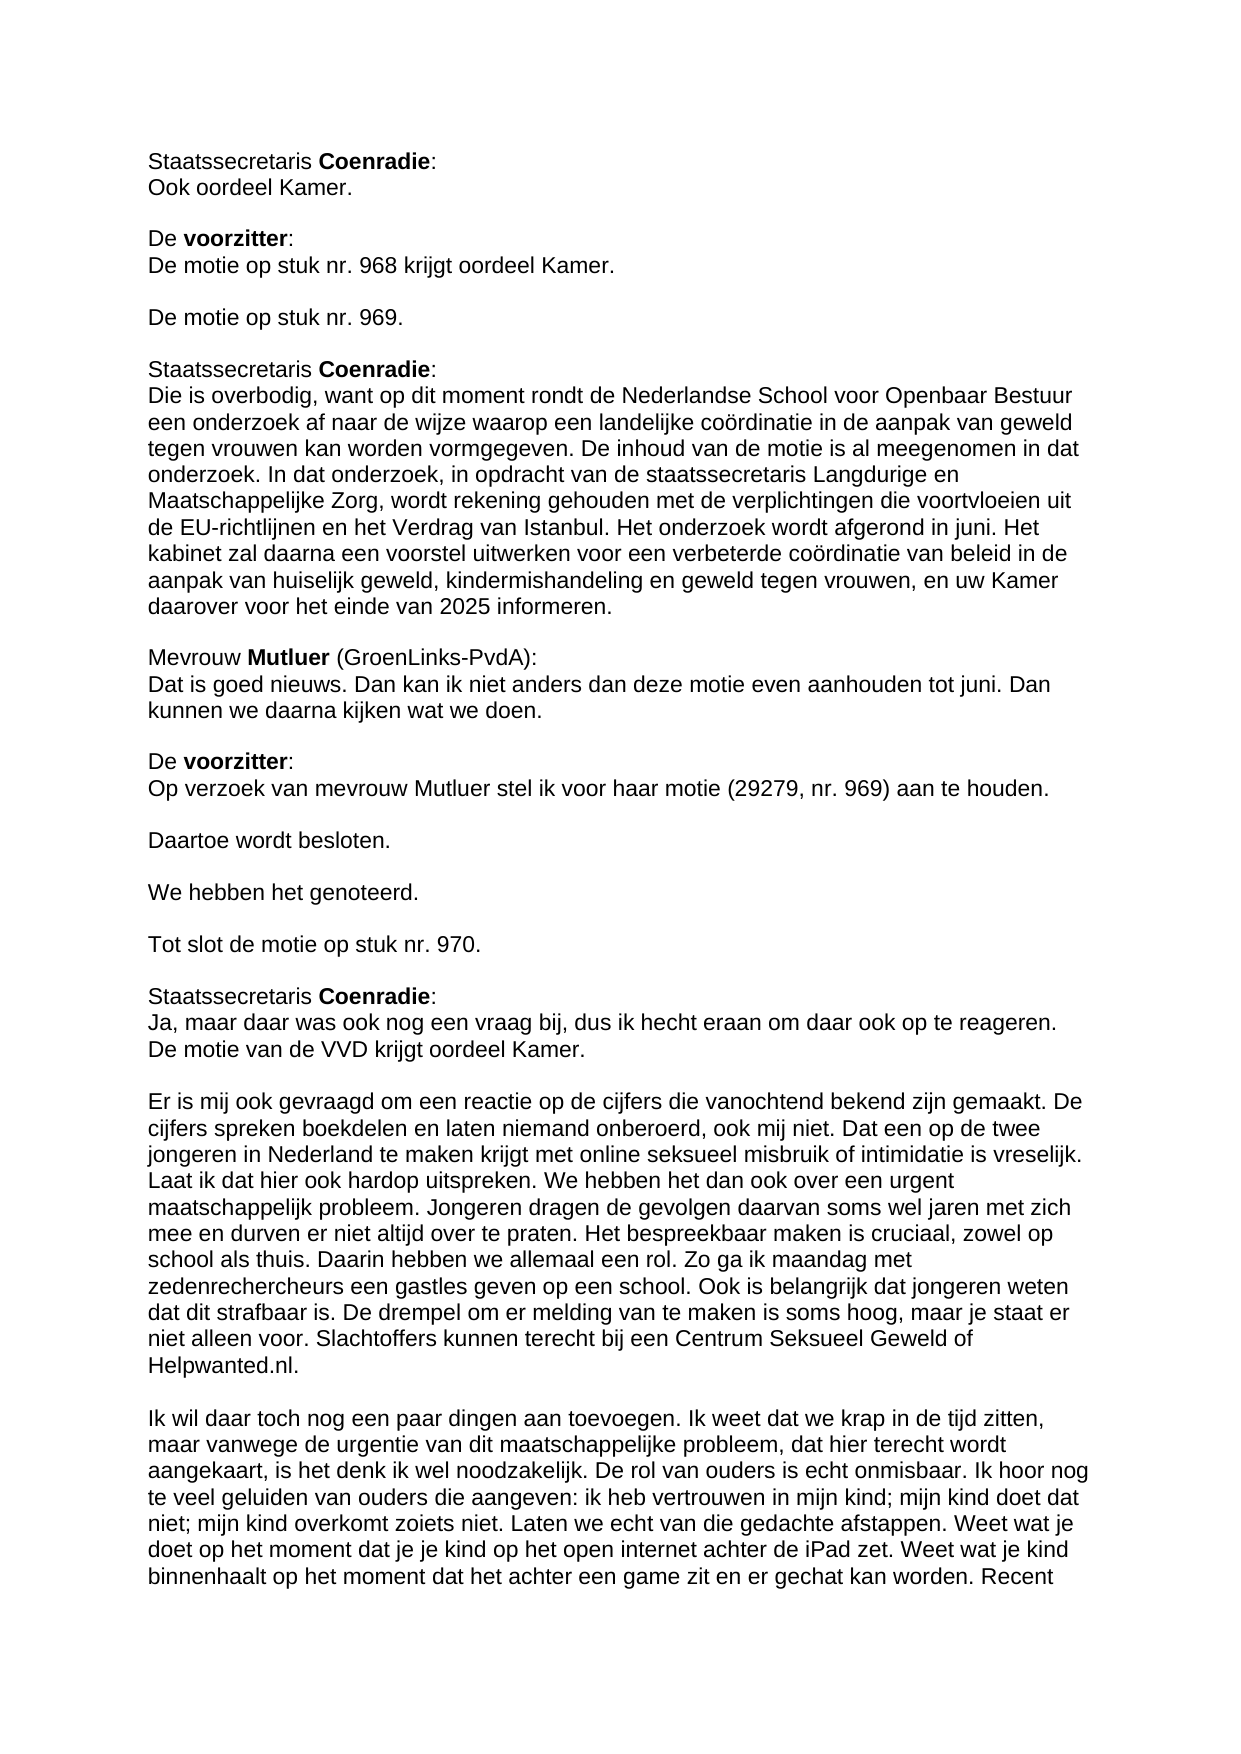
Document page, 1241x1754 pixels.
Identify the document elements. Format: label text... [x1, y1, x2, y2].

text Mevrouw Mutluer (GroenLinks-PvdA): Dat is goed nieuws. Dan kan ik niet anders dan deze motie even aanhouden tot juni. Dan kunnen we daarna kijken wat we doen. [148, 644, 1093, 723]
text Staatssecretaris Coenradie: Ook oordeel Kamer. [148, 148, 1093, 200]
text De voorzitter: Op verzoek van mevrouw Mutluer stel ik voor haar motie (29279, nr. 969) aan te houden. Daartoe wordt besloten. [148, 748, 1093, 854]
text De voorzitter: De motie op stuk nr. 968 krijgt oordeel Kamer. De motie op stuk nr. 969. [148, 225, 1093, 331]
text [148, 983, 1093, 1589]
text Staatssecretaris Coenradie: Die is overbodig, want op dit moment rondt de Nederlandse School voor Openbaar Bestuur een onderzoek af naar de wijze waarop een landelijke coördinatie in de aanpak van geweld tegen vrouwen kan worden vormgegeven. De inhoud van de motie is al meegenomen in dat onderzoek. In dat onderzoek, in opdracht van de staatssecretaris Langdurige en Maatschappelijke Zorg, wordt rekening gehouden met de verplichtingen die voortvloeien uit de EU-richtlijnen en het Verdrag van Istanbul. Het onderzoek wordt afgerond in juni. Het kabinet zal daarna een voorstel uitwerken voor een verbeterde coördinatie van beleid in de aanpak van huiselijk geweld, kindermishandeling en geweld tegen vrouwen, en uw Kamer daarover voor het einde van 2025 informeren. [148, 356, 1093, 619]
text We hebben het genoteerd. Tot slot de motie op stuk nr. 970. [148, 879, 1093, 958]
